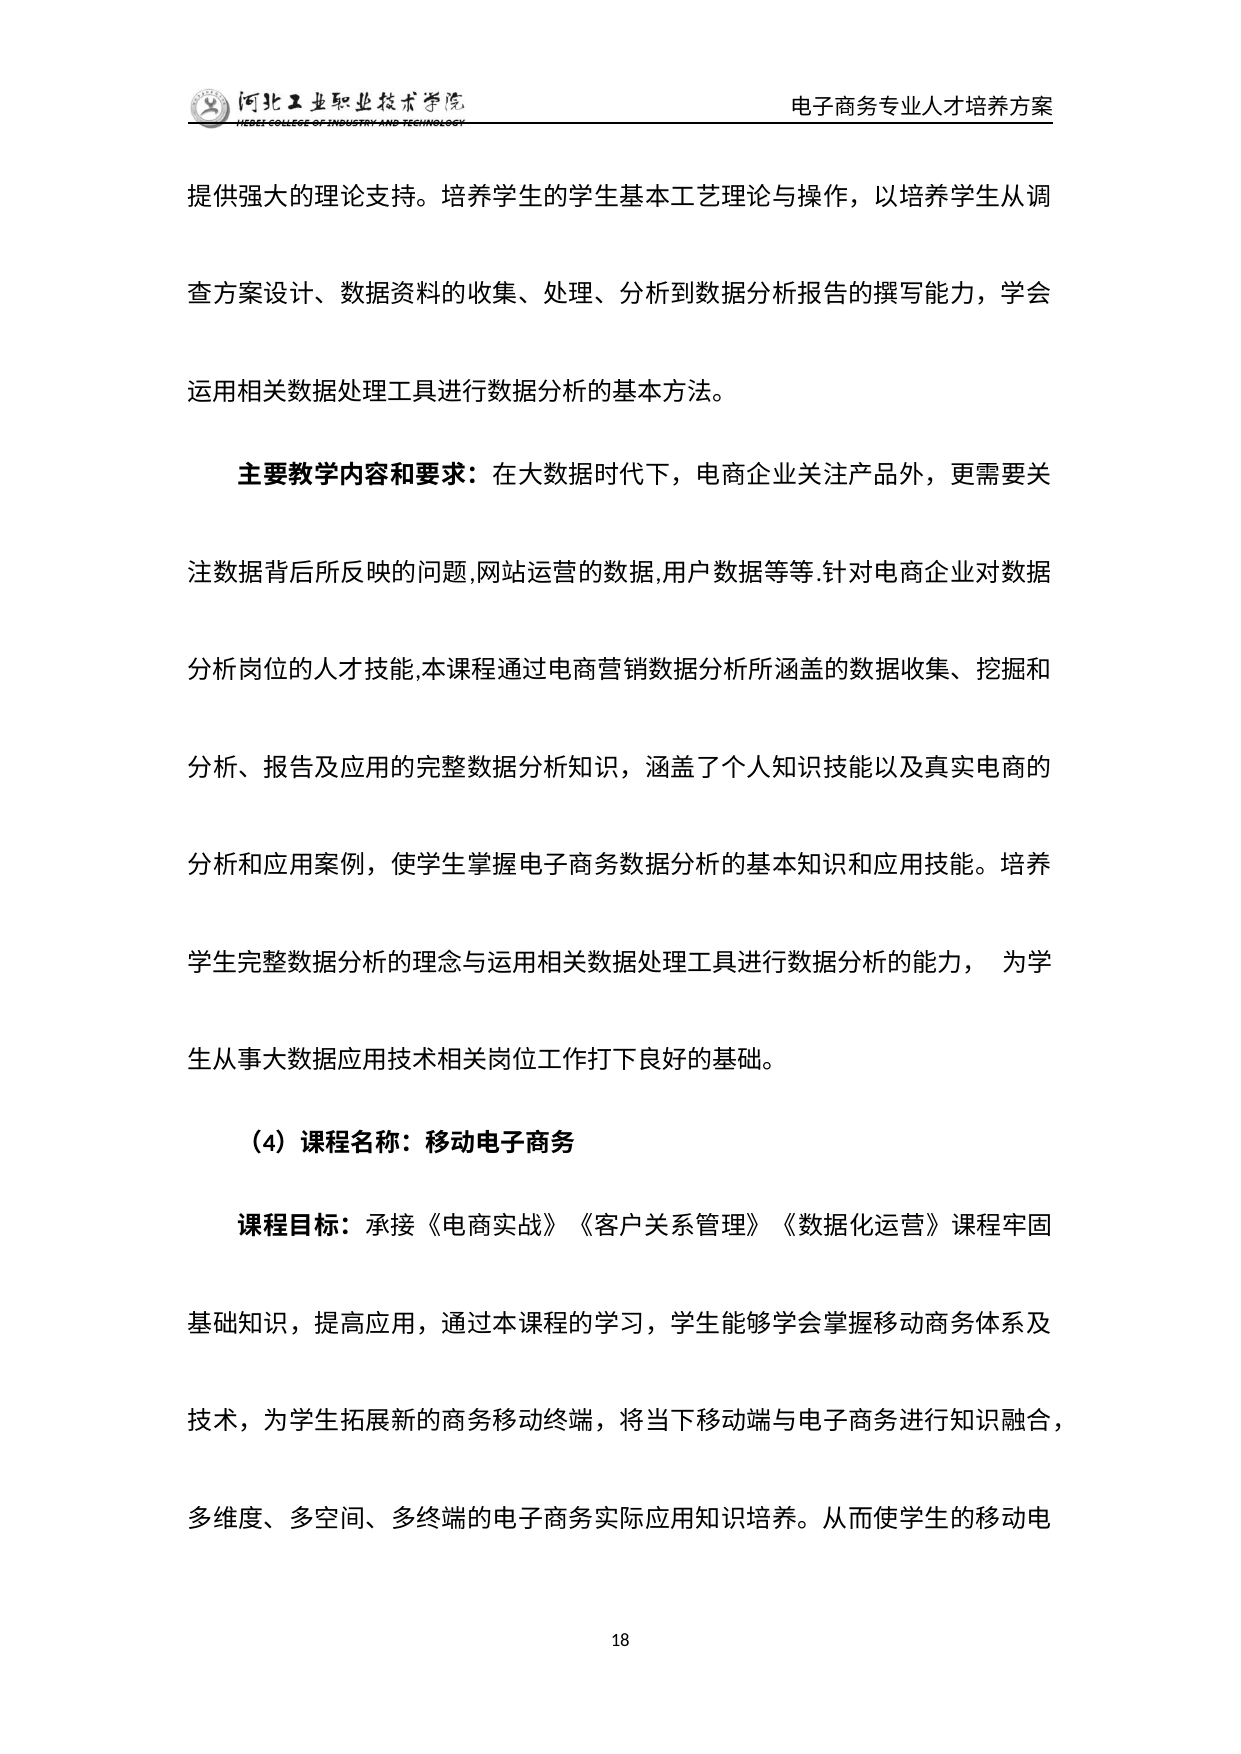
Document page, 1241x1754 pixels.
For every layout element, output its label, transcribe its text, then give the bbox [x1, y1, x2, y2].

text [187, 162, 1053, 422]
picture [187, 88, 468, 129]
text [187, 1191, 1053, 1549]
text 主要教学内容和要求：在大数据时代下，电商企业关注产品外，更需要关注数据背后所反映的问题,网站运营的数据,用户数据等等.针对电商企业对数据分析岗位的人才技能,本课程通过电商营销数据分析所涵盖的数据收集、挖掘和分析、报告及应用的完整数据分析知识，涵盖了个人知识技能以及真实电商的分析和应用案例，使学生掌握电子商务数据分析的基本知识和应用技能。培养学生完整数据分析的理念与运用相关数据处理工具进行数据分析的能力， 为学生从事大数据应用技术相关岗位工作打下良好的基础。 [187, 440, 1053, 1090]
text （4）课程名称：移动电子商务 [187, 1108, 1053, 1173]
